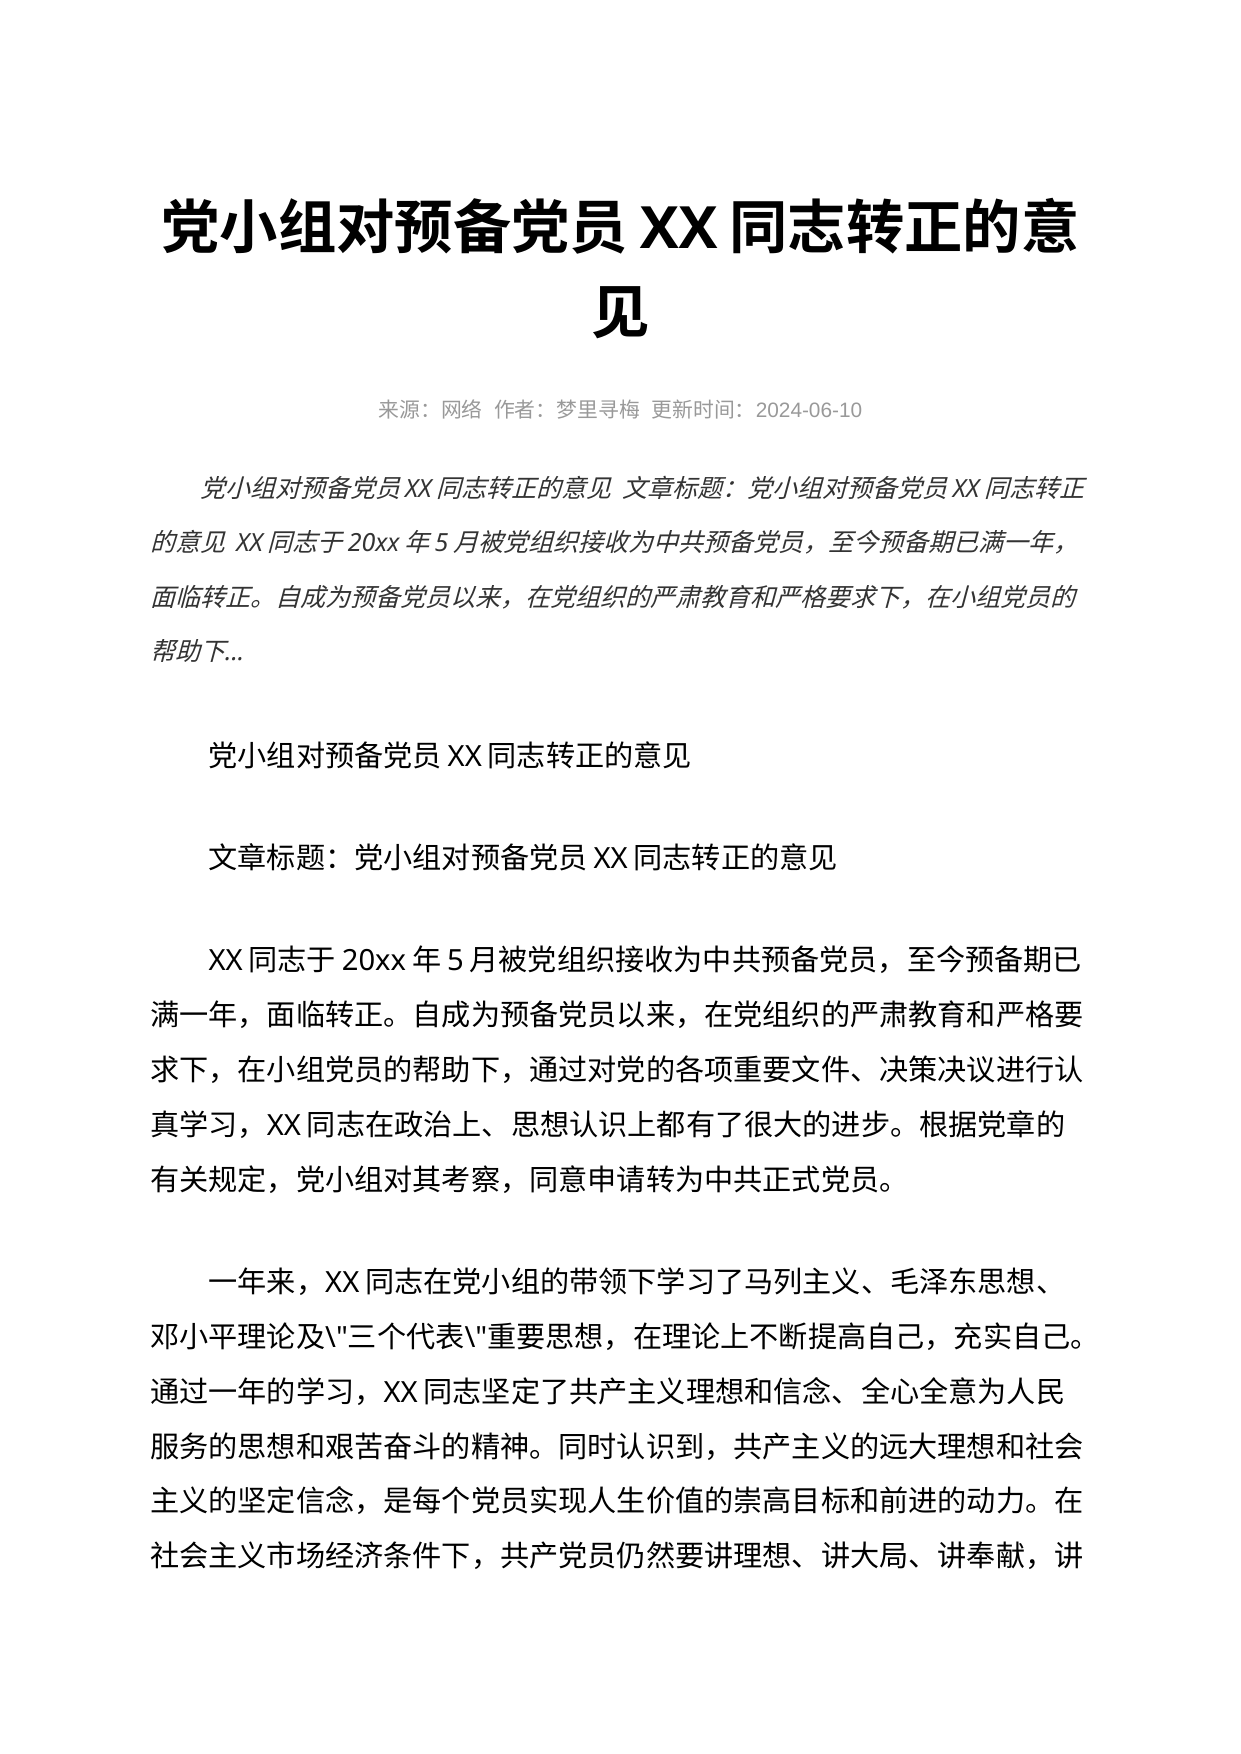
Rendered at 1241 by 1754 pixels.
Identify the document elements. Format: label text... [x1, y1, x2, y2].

text XX同志于20xx年5月被党组织接收为中共预备党员，至今预备期已满一年，面临转正。自成为预备党员以来，在党组织的严肃教育和严格要求下，在小组党员的帮助下，通过对党的各项重要文件、决策决议进行认真学习，XX同志在政治上、思想认识上都有了很大的进步。根据党章的有关规定，党小组对其考察，同意申请转为中共正式党员。 [150, 937, 1090, 1199]
subtitle 党小组对预备党员XX同志转正的意见 [150, 181, 1090, 351]
text 党小组对预备党员XX同志转正的意见 [150, 733, 1090, 775]
text 来源：网络 作者：梦里寻梅 更新时间：2024-06-10 [150, 397, 1090, 421]
text 党小组对预备党员XX同志转正的意见 文章标题：党小组对预备党员XX同志转正的意见 XX同志于20xx年5月被党组织接收为中共预备党员，至今预备期已满一年，面临转正。自成为预备党员以来，在党组织的严肃教育和严格要求下，在小组党员的帮助下... [150, 468, 1090, 668]
text 文章标题：党小组对预备党员XX同志转正的意见 [150, 834, 1090, 877]
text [150, 1258, 1090, 1575]
